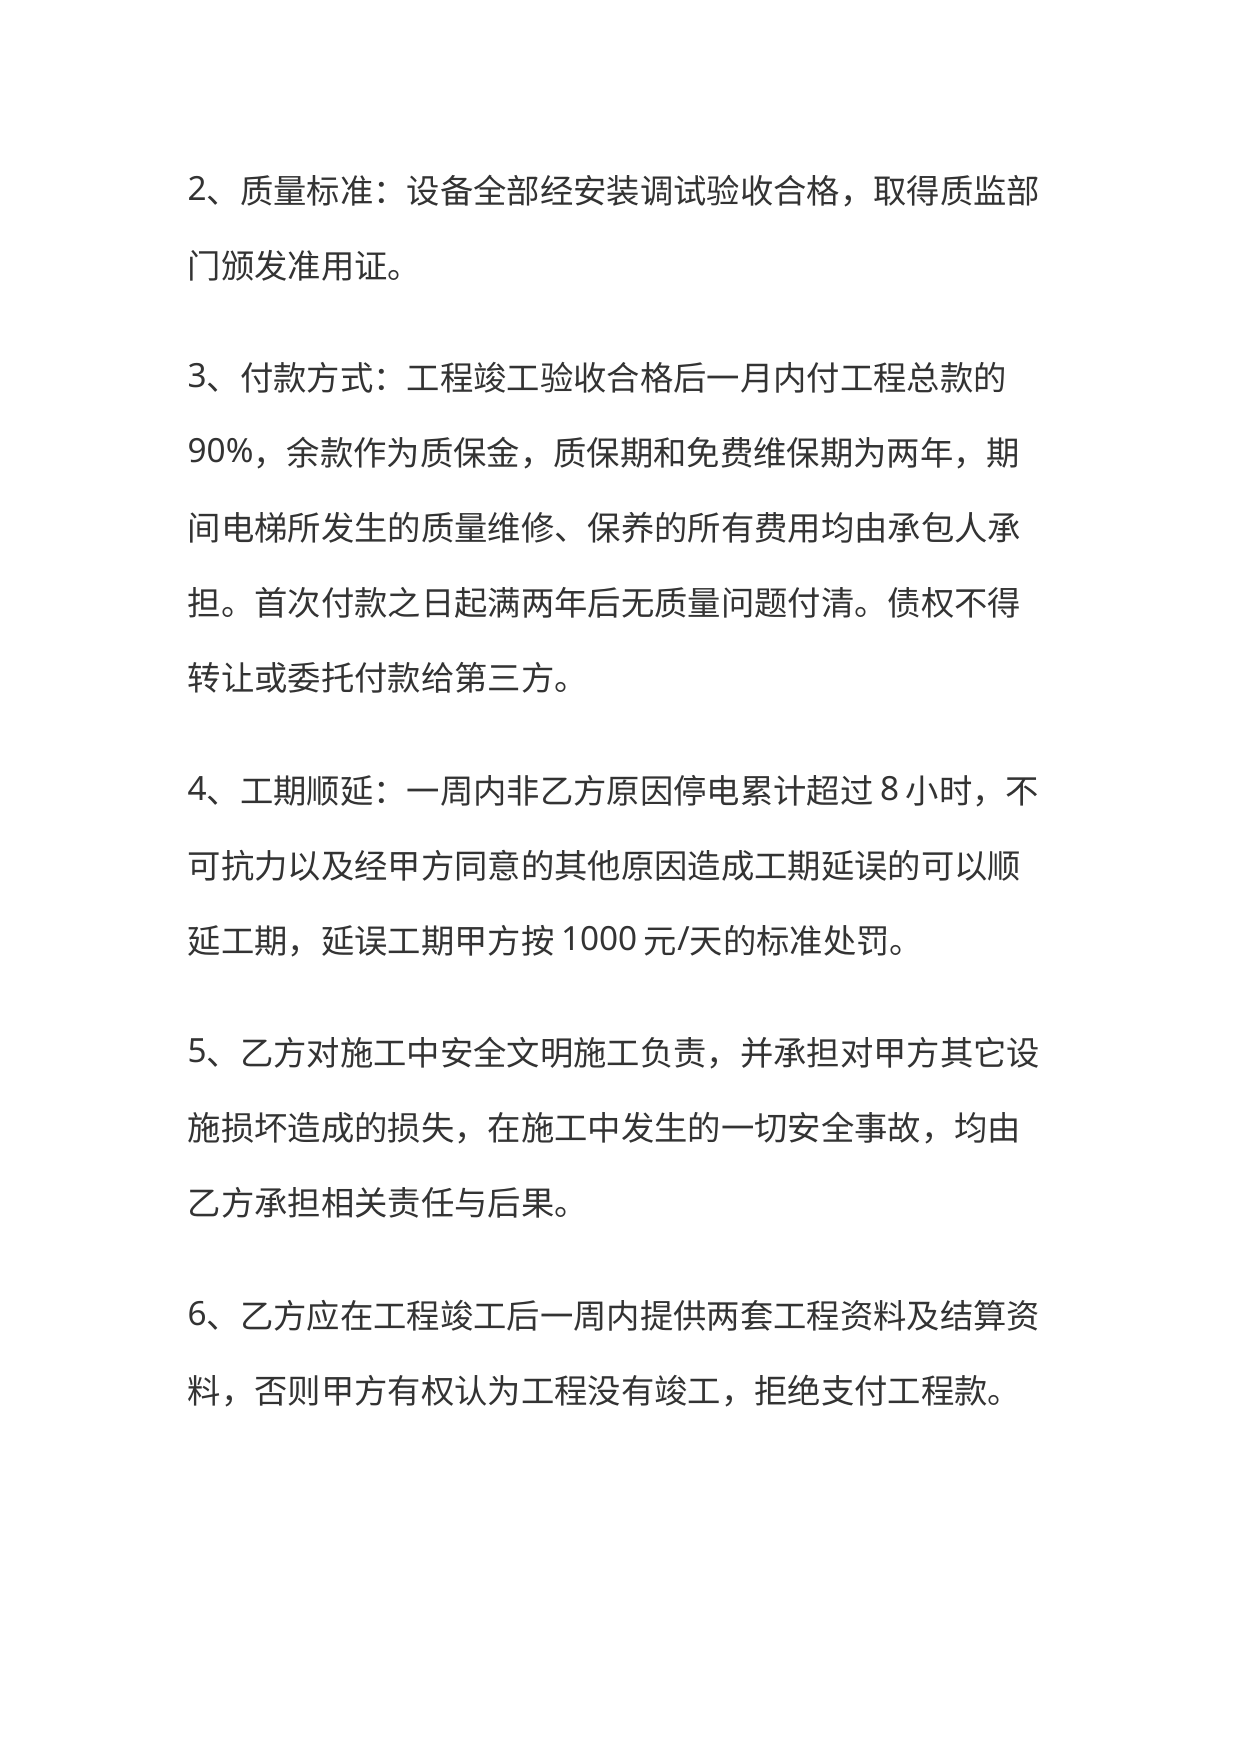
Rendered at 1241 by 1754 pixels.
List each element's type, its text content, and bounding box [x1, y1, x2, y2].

text 6、乙方应在工程竣工后一周内提供两套工程资料及结算资料，否则甲方有权认为工程没有竣工，拒绝支付工程款。 [187, 1289, 1053, 1439]
text 2、质量标准：设备全部经安装调试验收合格，取得质监部门颁发准用证。 [187, 164, 1053, 314]
text 4、工期顺延：一周内非乙方原因停电累计超过8小时，不可抗力以及经甲方同意的其他原因造成工期延误的可以顺延工期，延误工期甲方按1000元/天的标准处罚。 [187, 764, 1053, 989]
text 5、乙方对施工中安全文明施工负责，并承担对甲方其它设施损坏造成的损失，在施工中发生的一切安全事故，均由乙方承担相关责任与后果。 [187, 1027, 1053, 1252]
text 3、付款方式：工程竣工验收合格后一月内付工程总款的90%，余款作为质保金，质保期和免费维保期为两年，期间电梯所发生的质量维修、保养的所有费用均由承包人承担。首次付款之日起满两年后无质量问题付清。债权不得转让或委托付款给第三方。 [187, 352, 1053, 727]
